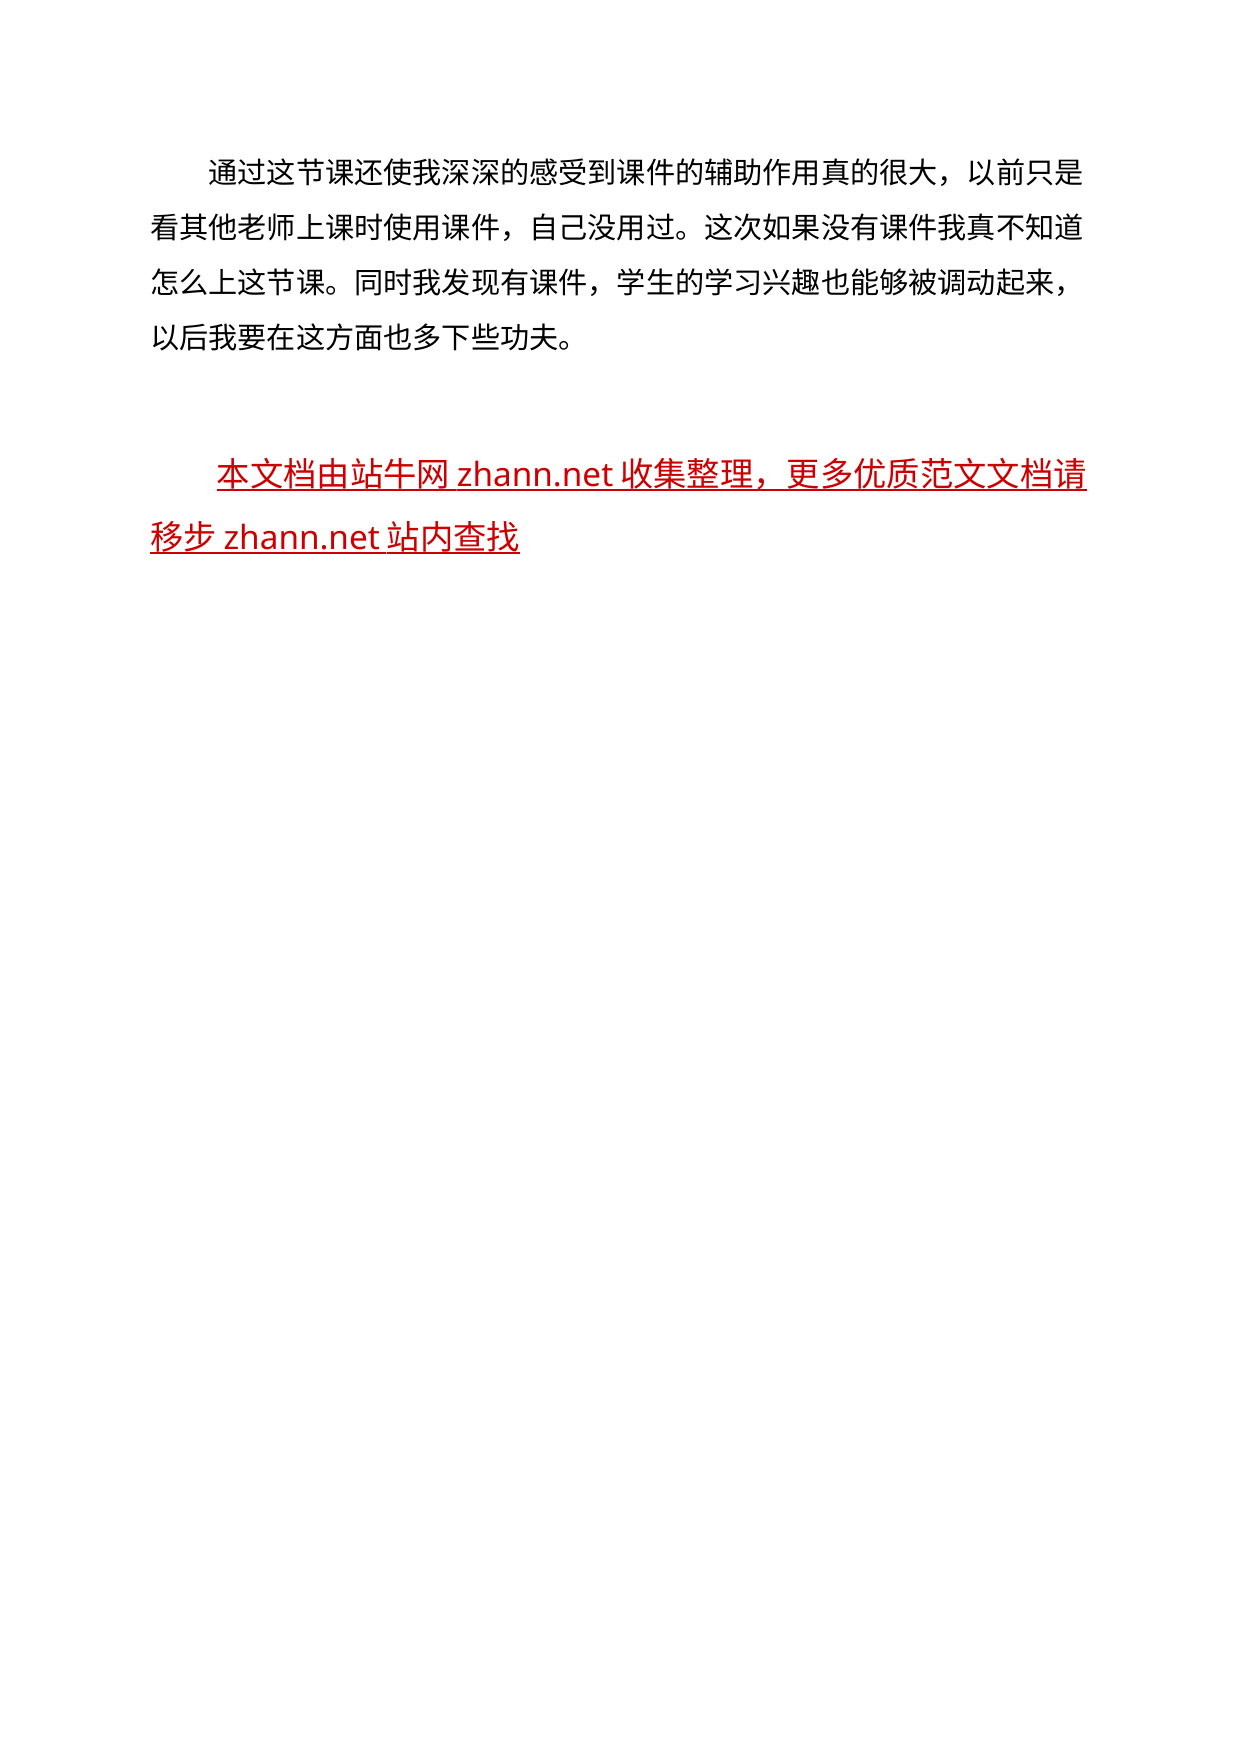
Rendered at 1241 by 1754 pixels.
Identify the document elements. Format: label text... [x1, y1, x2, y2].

text 通过这节课还使我深深的感受到课件的辅助作用真的很大，以前只是看其他老师上课时使用课件，自己没用过。这次如果没有课件我真不知道怎么上这节课。同时我发现有课件，学生的学习兴趣也能够被调动起来，以后我要在这方面也多下些功夫。 [150, 150, 1090, 357]
text 本文档由站牛网zhann.net收集整理，更多优质范文文档请移步zhann.net站内查找 [150, 448, 1090, 559]
